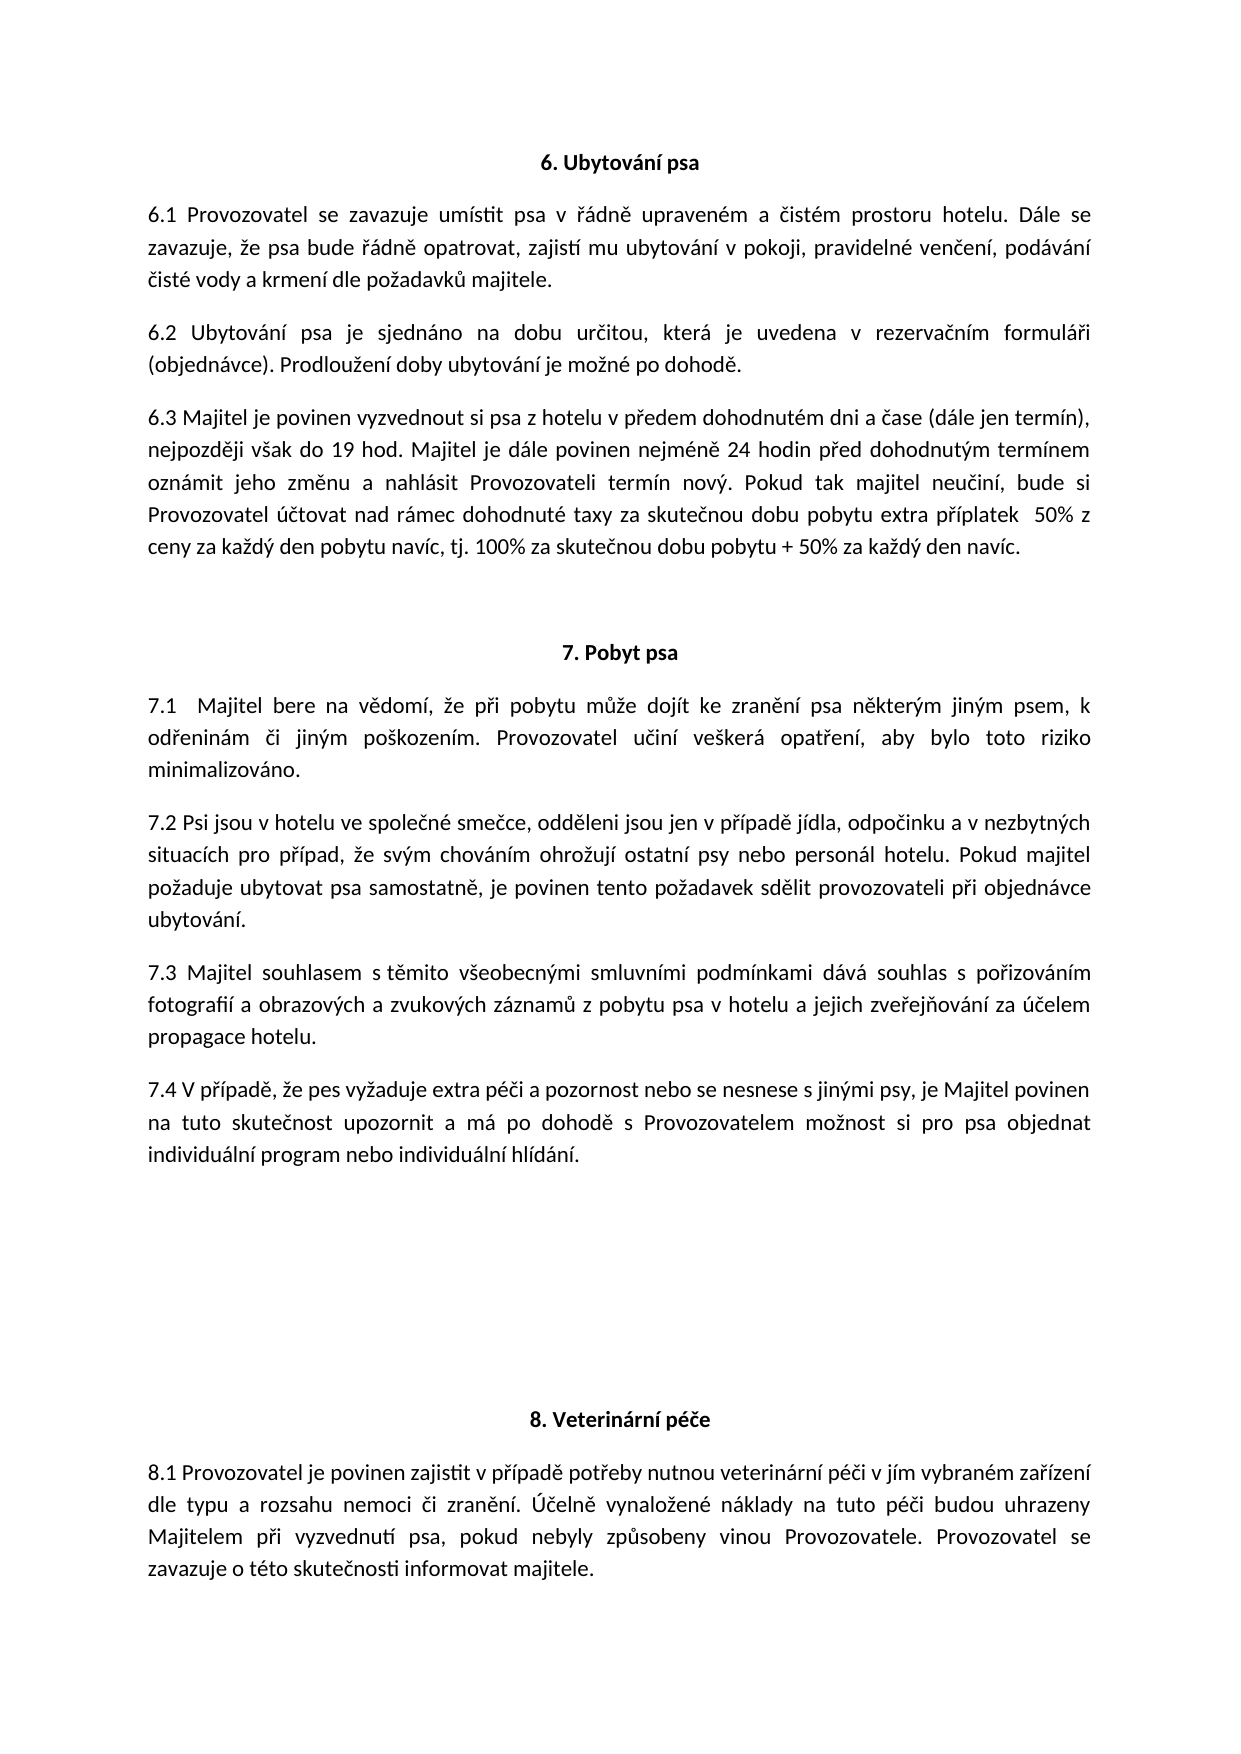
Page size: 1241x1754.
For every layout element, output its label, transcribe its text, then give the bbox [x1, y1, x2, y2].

text 7.3 Majitel souhlasem s těmito všeobecnými smluvními podmínkami dává souhlas s pořizováním fotografií a obrazových a zvukových záznamů z pobytu psa v hotelu a jejich zveřejňování za účelem propagace hotelu. [148, 958, 1093, 1050]
text 7.4 V případě, že pes vyžaduje extra péči a pozornost nebo se nesnese s jinými psy, je Majitel povinen na tuto skutečnost upozornit a má po dohodě s Provozovatelem možnost si pro psa objednat individuální program nebo individuální hlídání. [148, 1075, 1093, 1168]
text 6.2 Ubytování psa je sjednáno na dobu určitou, která je uvedena v rezervačním formuláři (objednávce). Prodloužení doby ubytování je možné po dohodě. [148, 318, 1093, 378]
text 7. Pobyt psa [148, 638, 1093, 666]
text 8. Veterinární péče [148, 1405, 1093, 1433]
text 6.1 Provozovatel se zavazuje umístit psa v řádně upraveném a čistém prostoru hotelu. Dále se zavazuje, že psa bude řádně opatrovat, zajistí mu ubytování v pokoji, pravidelné venčení, podávání čisté vody a krmení dle požadavků majitele. [148, 201, 1093, 293]
text 7.1 Majitel bere na vědomí, že při pobytu může dojít ke zranění psa některým jiným psem, k odřeninám či jiným poškozením. Provozovatel učiní veškerá opatření, aby bylo toto riziko minimalizováno. [148, 691, 1093, 783]
text 8.1 Provozovatel je povinen zajistit v případě potřeby nutnou veterinární péči v jím vybraném zařízení dle typu a rozsahu nemoci či zranění. Účelně vynaložené náklady na tuto péči budou uhrazeny Majitelem při vyzvednutí psa, pokud nebyly způsobeny vinou Provozovatele. Provozovatel se zavazuje o této skutečnosti informovat majitele. [148, 1458, 1093, 1582]
text 7.2 Psi jsou v hotelu ve společné smečce, odděleni jsou jen v případě jídla, odpočinku a v nezbytných situacích pro případ, že svým chováním ohrožují ostatní psy nebo personál hotelu. Pokud majitel požaduje ubytovat psa samostatně, je povinen tento požadavek sdělit provozovateli při objednávce ubytování. [148, 808, 1093, 933]
text 6.3 Majitel je povinen vyzvednout si psa z hotelu v předem dohodnutém dni a čase (dále jen termín), nejpozději však do 19 hod. Majitel je dále povinen nejméně 24 hodin před dohodnutým termínem oznámit jeho změnu a nahlásit Provozovateli termín nový. Pokud tak majitel neučiní, bude si Provozovatel účtovat nad rámec dohodnuté taxy za skutečnou dobu pobytu extra příplatek 50% z ceny za každý den pobytu navíc, tj. 100% za skutečnou dobu pobytu + 50% za každý den navíc. [148, 403, 1093, 560]
text 6. Ubytování psa [148, 148, 1093, 176]
